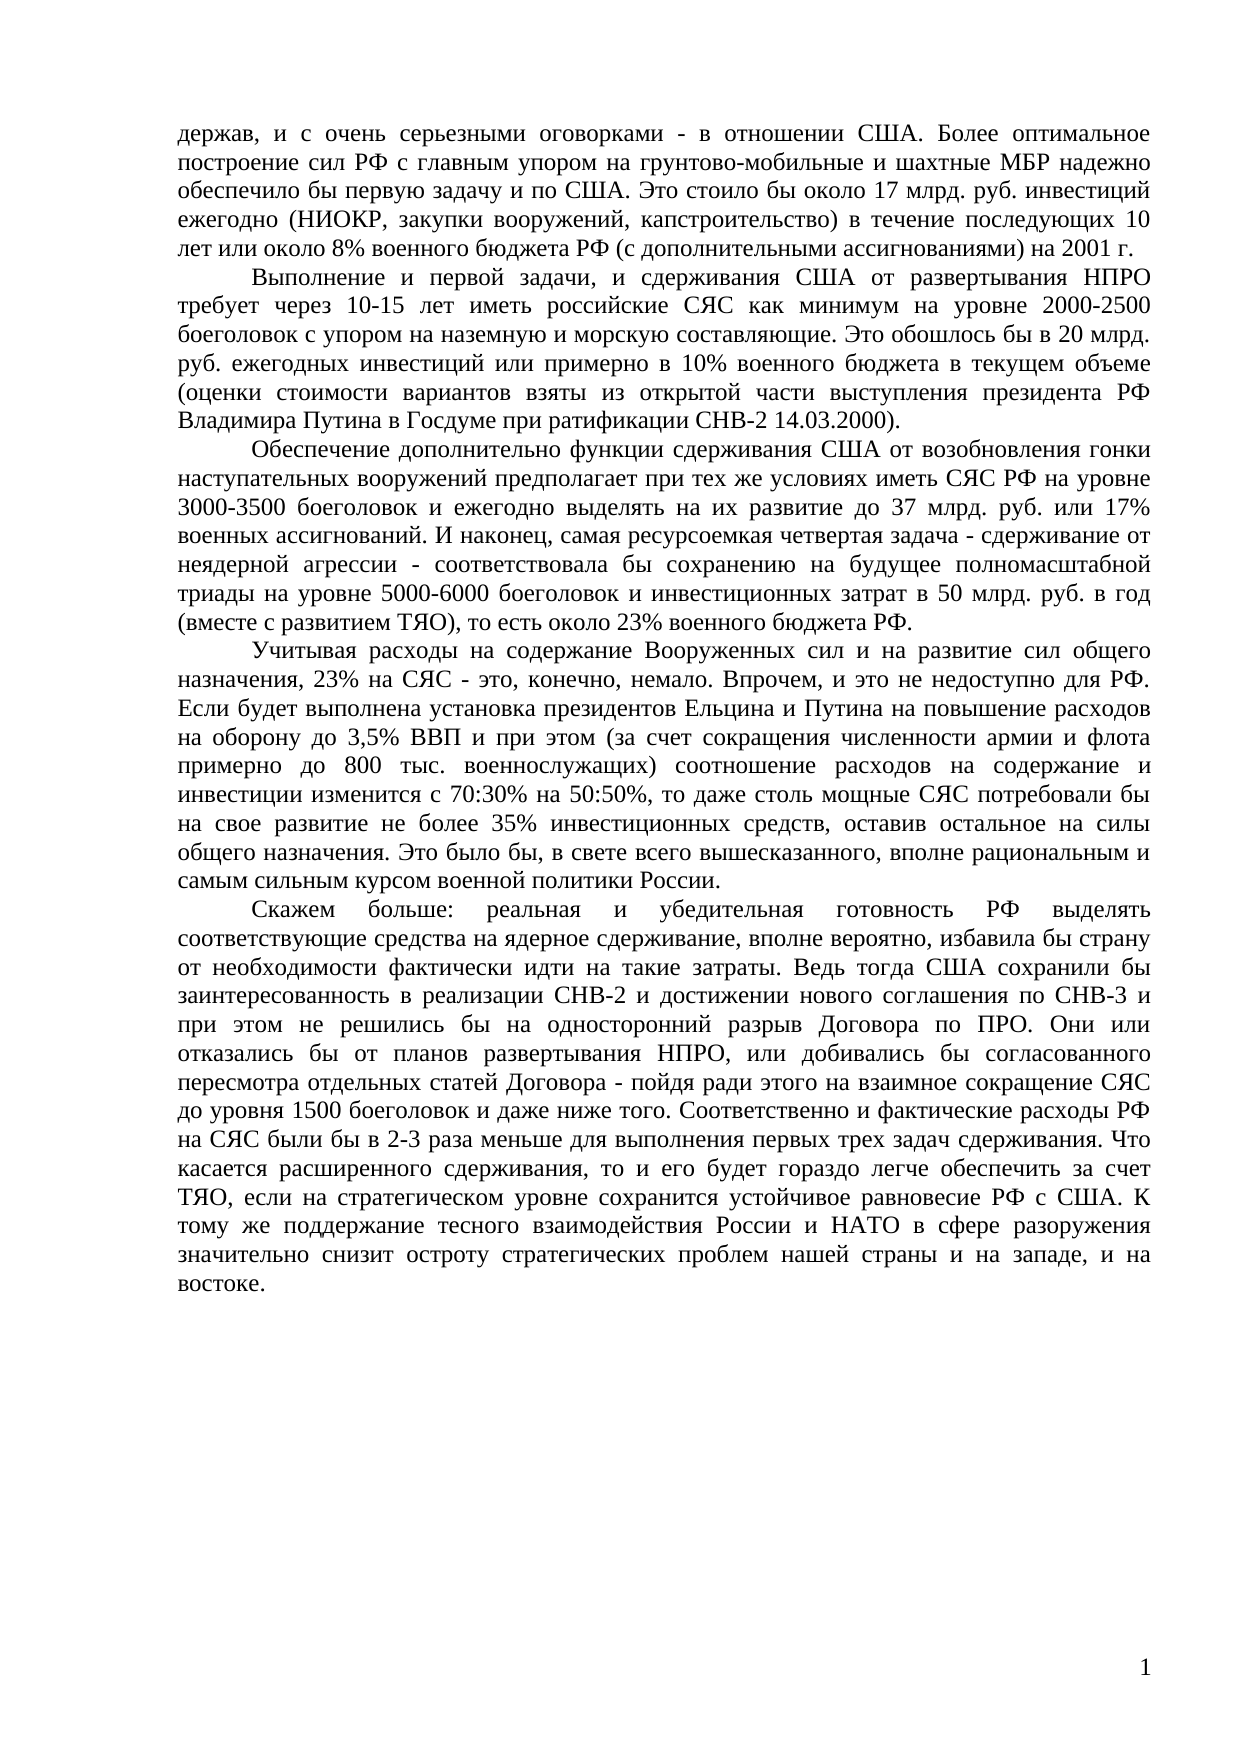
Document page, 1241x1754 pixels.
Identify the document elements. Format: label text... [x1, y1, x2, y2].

text Скажем больше: реальная и убедительная готовность РФ выделять соответствующие средства на ядерное сдерживание, вполне вероятно, избавила бы страну от необходимости фактически идти на такие затраты. Ведь тогда США сохранили бы заинтересованность в реализации СНВ-2 и достижении нового соглашения по СНВ-3 и при этом не решились бы на односторонний разрыв Договора по ПРО. Они или отказались бы от планов развертывания НПРО, или добивались бы согласованного пересмотра отдельных статей Договора - пойдя ради этого на взаимное сокращение СЯС до уровня 1500 боеголовок и даже ниже того. Соответственно и фактические расходы РФ на СЯС были бы в 2-3 раза меньше для выполнения первых трех задач сдерживания. Что касается расширенного сдерживания, то и его будет гораздо легче обеспечить за счет ТЯО, если на стратегическом уровне сохранится устойчивое равновесие РФ с США. К тому же поддержание тесного взаимодействия России и НАТО в сфере разоружения значительно снизит остроту стратегических проблем нашей страны и на западе, и на востоке. [177, 894, 1152, 1297]
text Учитывая расходы на содержание Вооруженных сил и на развитие сил общего назначения, 23% на СЯС - это, конечно, немало. Впрочем, и это не недоступно для РФ. Если будет выполнена установка президентов Ельцина и Путина на повышение расходов на оборону до 3,5% ВВП и при этом (за счет сокращения численности армии и флота примерно до 800 тыс. военнослужащих) соотношение расходов на содержание и инвестиции изменится с 70:30% на 50:50%, то даже столь мощные СЯС потребовали бы на свое развитие не более 35% инвестиционных средств, оставив остальное на силы общего назначения. Это было бы, в свете всего вышесказанного, вполне рациональным и самым сильным курсом военной политики России. [177, 636, 1152, 894]
text Обеспечение дополнительно функции сдерживания США от возобновления гонки наступательных вооружений предполагает при тех же условиях иметь СЯС РФ на уровне 3000-3500 боеголовок и ежегодно выделять на их развитие до 37 млрд. руб. или 17% военных ассигнований. И наконец, самая ресурсоемкая четвертая задача - сдерживание от неядерной агрессии - соответствовала бы сохранению на будущее полномасштабной триады на уровне 5000-6000 боеголовок и инвестиционных затрат в 50 млрд. руб. в год (вместе с развитием ТЯО), то есть около 23% военного бюджета РФ. [177, 434, 1152, 636]
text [177, 118, 1152, 262]
text Выполнение и первой задачи, и сдерживания США от развертывания НПРО требует через 10-15 лет иметь российские СЯС как минимум на уровне 2000-2500 боеголовок с упором на наземную и морскую составляющие. Это обошлось бы в 20 млрд. руб. ежегодных инвестиций или примерно в 10% военного бюджета в текущем объеме (оценки стоимости вариантов взяты из открытой части выступления президента РФ Владимира Путина в Госдуме при ратификации СНВ-2 14.03.2000). [177, 262, 1152, 434]
